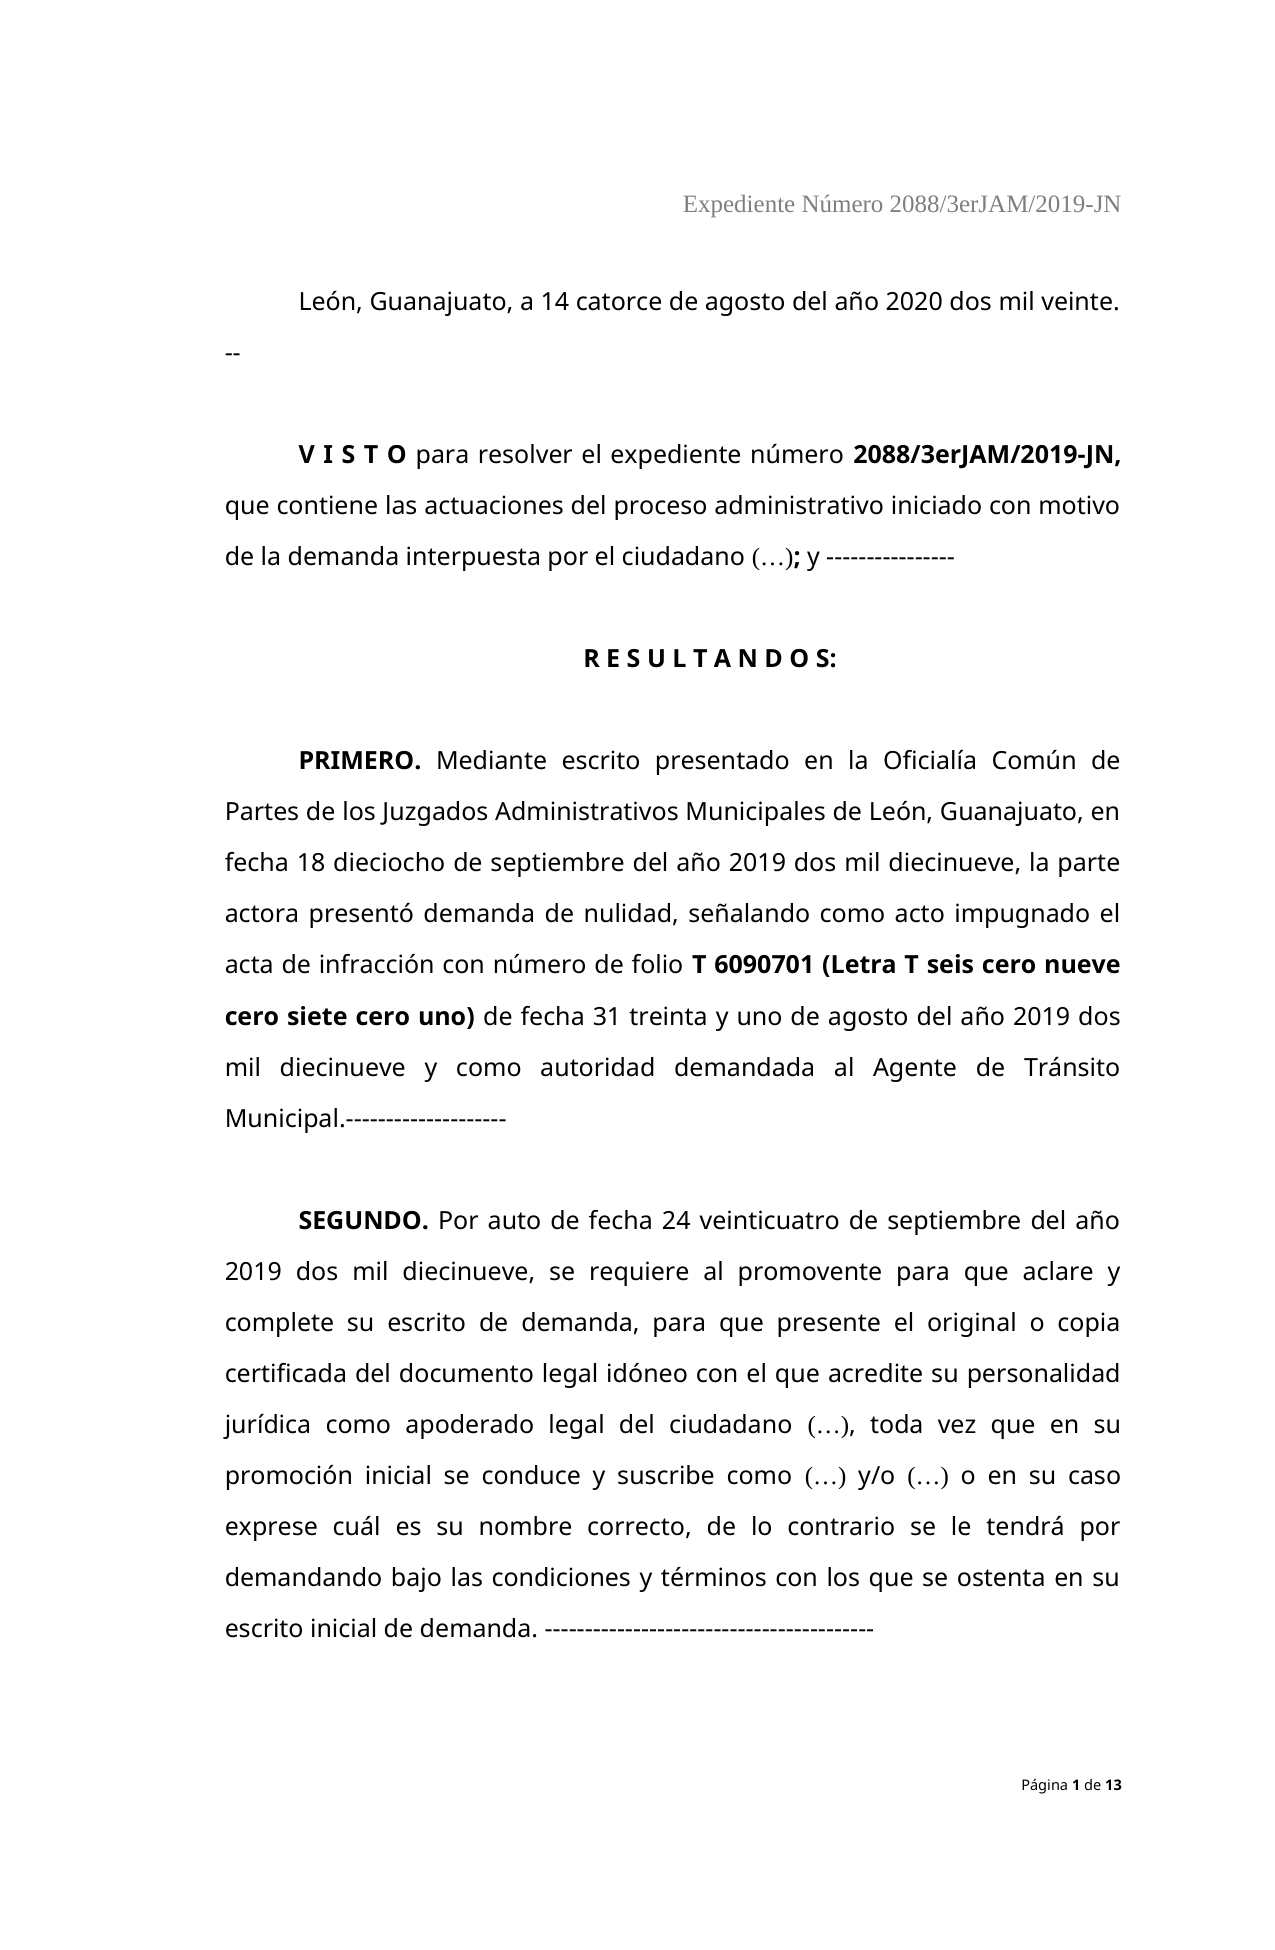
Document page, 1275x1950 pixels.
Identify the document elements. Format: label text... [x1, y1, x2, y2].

text León, Guanajuato, a 14 catorce de agosto del año 2020 dos mil veinte. -- [224, 283, 1121, 369]
text SEGUNDO. Por auto de fecha 24 veinticuatro de septiembre del año 2019 dos mil diecinueve, se requiere al promovente para que aclare y complete su escrito de demanda, para que presente el original o copia certificada del documento legal idóneo con el que acredite su personalidad jurídica como apoderado legal del ciudadano (…), toda vez que en su promoción inicial se conduce y suscribe como (…) y/o (…) o en su caso exprese cuál es su nombre correcto, de lo contrario se le tendrá por demandando bajo las condiciones y términos con los que se ostenta en su escrito inicial de demanda. ----------------------------------------- [224, 1202, 1121, 1645]
text V I S T O para resolver el expediente número 2088/3erJAM/2019-JN, que contiene las actuaciones del proceso administrativo iniciado con motivo de la demanda interpuesta por el ciudadano (…); y ---------------- [224, 437, 1121, 573]
text R E S U L T A N D O S: [224, 641, 1121, 675]
text PRIMERO. Mediante escrito presentado en la Oficialía Común de Partes de los Juzgados Administrativos Municipales de León, Guanajuato, en fecha 18 dieciocho de septiembre del año 2019 dos mil diecinueve, la parte actora presentó demanda de nulidad, señalando como acto impugnado el acta de infracción con número de folio T 6090701 (Letra T seis cero nueve cero siete cero uno) de fecha 31 treinta y uno de agosto del año 2019 dos mil diecinueve y como autoridad demandada al Agente de Tránsito Municipal.-------------------- [224, 743, 1121, 1134]
